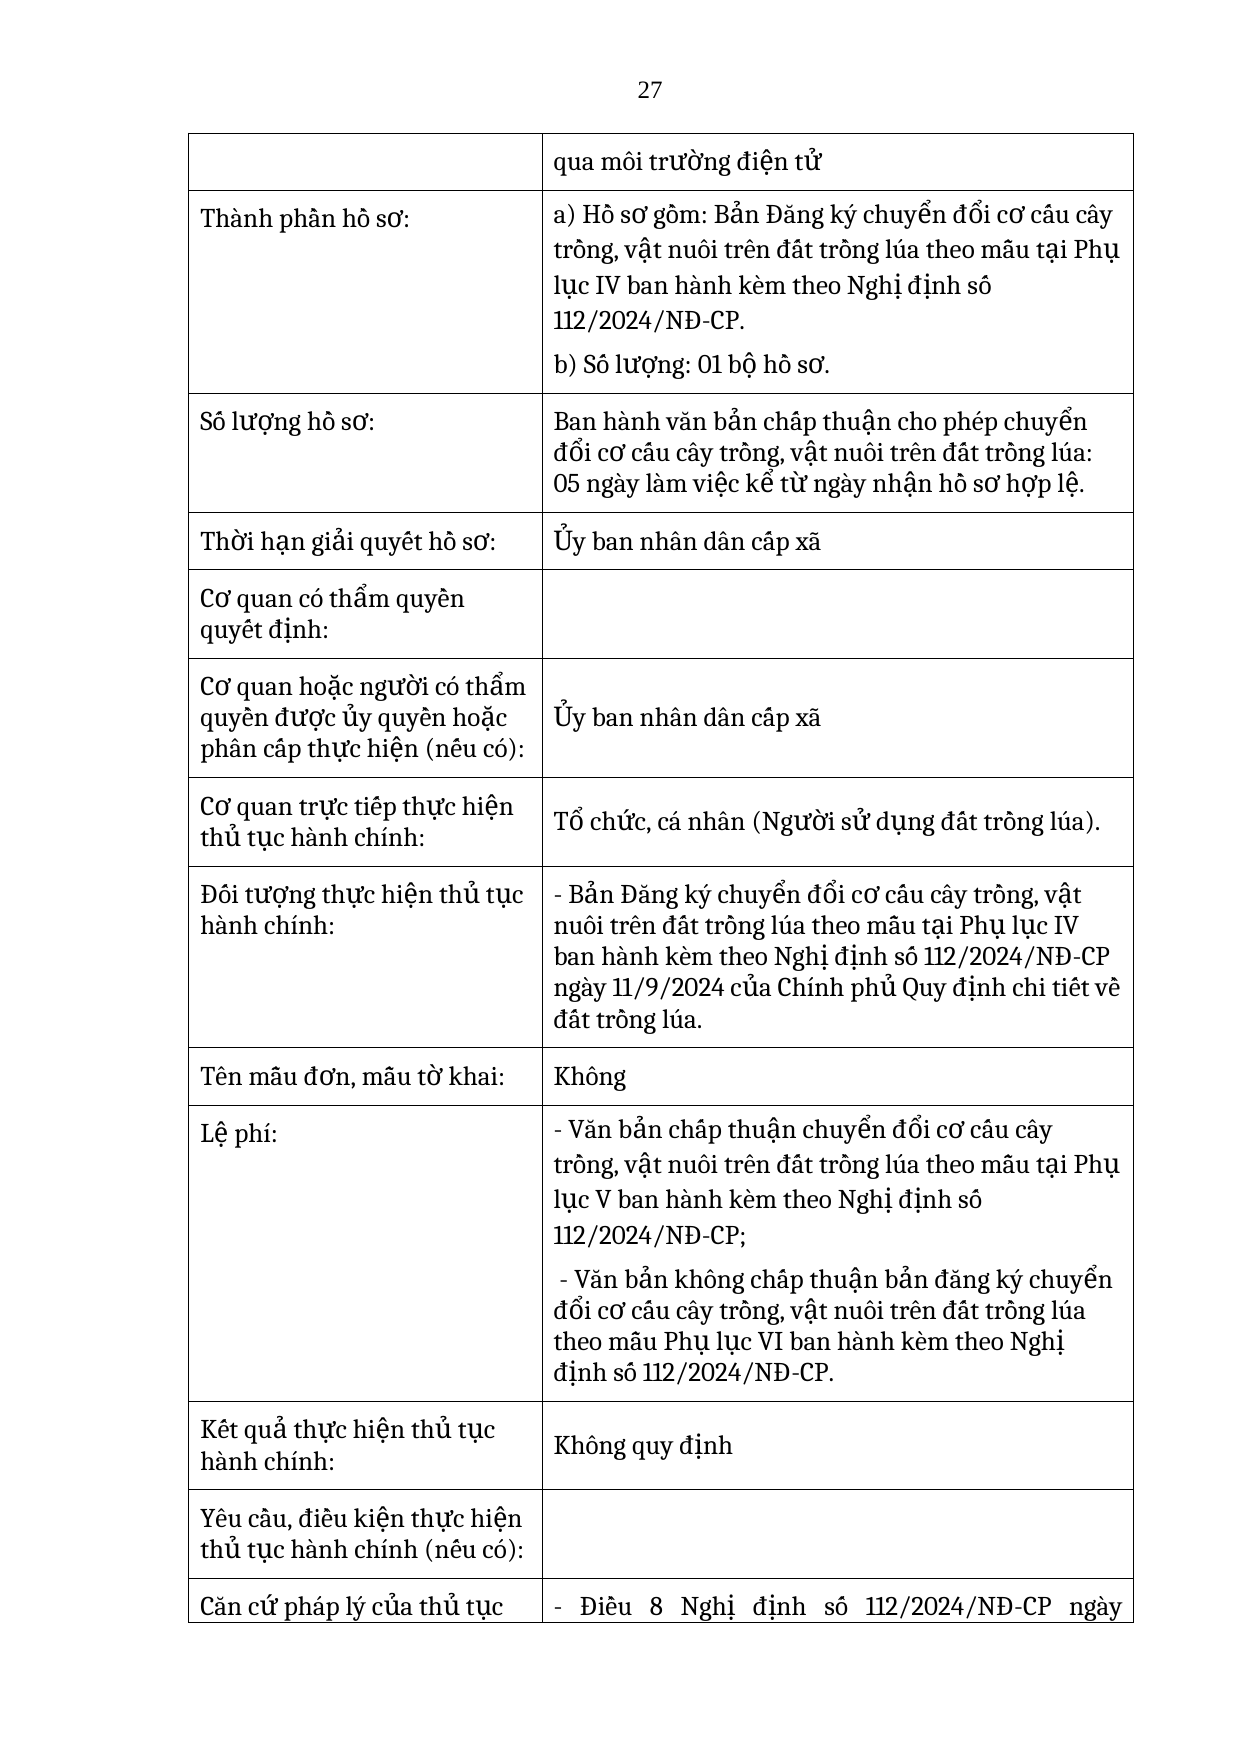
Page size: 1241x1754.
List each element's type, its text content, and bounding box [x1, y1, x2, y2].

table_cell Kết quả thực hiện thủ tục hành chính: [189, 1402, 542, 1489]
table_cell - Văn bản chấp thuận chuyển đổi cơ cấu cây trồng, vật nuôi trên đất trồng lúa theo mẫu tại Phụ lục V ban hành kèm theo Nghị định số 112/2024/NĐ-CP; - Văn bản không chấp thuận bản đăng ký chuyển đổi cơ cấu cây trồng, vật nuôi trên đất trồng lúa theo mẫu Phụ lục VI ban hành kèm theo Nghị định số 112/2024/NĐ-CP. [543, 1106, 1133, 1401]
table_cell [543, 570, 1133, 658]
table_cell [189, 134, 542, 190]
table_cell Không quy định [543, 1402, 1133, 1489]
table_cell Cơ quan hoặc người có thẩm quyền được ủy quyền hoặc phân cấp thực hiện (nếu có): [189, 659, 542, 777]
table_cell Cơ quan trực tiếp thực hiện thủ tục hành chính: [189, 778, 542, 866]
table_cell a) Hồ sơ gồm: Bản Đăng ký chuyển đổi cơ cấu cây trồng, vật nuôi trên đất trồng lúa theo mẫu tại Phụ lục IV ban hành kèm theo Nghị định số 112/2024/NĐ-CP. b) Số lượng: 01 bộ hồ sơ. [543, 191, 1133, 393]
table_cell Cơ quan có thẩm quyền quyết định: [189, 570, 542, 658]
table_cell Ủy ban nhân dân cấp xã [543, 659, 1133, 777]
table_cell Thời hạn giải quyết hồ sơ: [189, 513, 542, 569]
table_cell Số lượng hồ sơ: [189, 394, 542, 512]
table_cell [543, 1490, 1133, 1578]
table_cell Tên mẫu đơn, mẫu tờ khai: [189, 1048, 542, 1104]
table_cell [543, 134, 1133, 190]
table_cell Ban hành văn bản chấp thuận cho phép chuyển đổi cơ cấu cây trồng, vật nuôi trên đất trồng lúa: 05 ngày làm việc kể từ ngày nhận hồ sơ hợp lệ. [543, 394, 1133, 512]
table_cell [543, 1579, 1133, 1622]
table_cell Thành phần hồ sơ: [189, 191, 542, 393]
table_cell Ủy ban nhân dân cấp xã [543, 513, 1133, 569]
table_cell Không [543, 1048, 1133, 1104]
table_cell - Bản Đăng ký chuyển đổi cơ cấu cây trồng, vật nuôi trên đất trồng lúa theo mẫu tại Phụ lục IV ban hành kèm theo Nghị định số 112/2024/NĐ-CP ngày 11/9/2024 của Chính phủ Quy định chi tiết về đất trồng lúa. [543, 867, 1133, 1047]
table_cell Tổ chức, cá nhân (Người sử dụng đất trồng lúa). [543, 778, 1133, 866]
table_cell Yêu cầu, điều kiện thực hiện thủ tục hành chính (nếu có): [189, 1490, 542, 1578]
table_cell Đối tượng thực hiện thủ tục hành chính: [189, 867, 542, 1047]
table_cell Lệ phí: [189, 1106, 542, 1401]
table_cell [189, 1579, 542, 1622]
